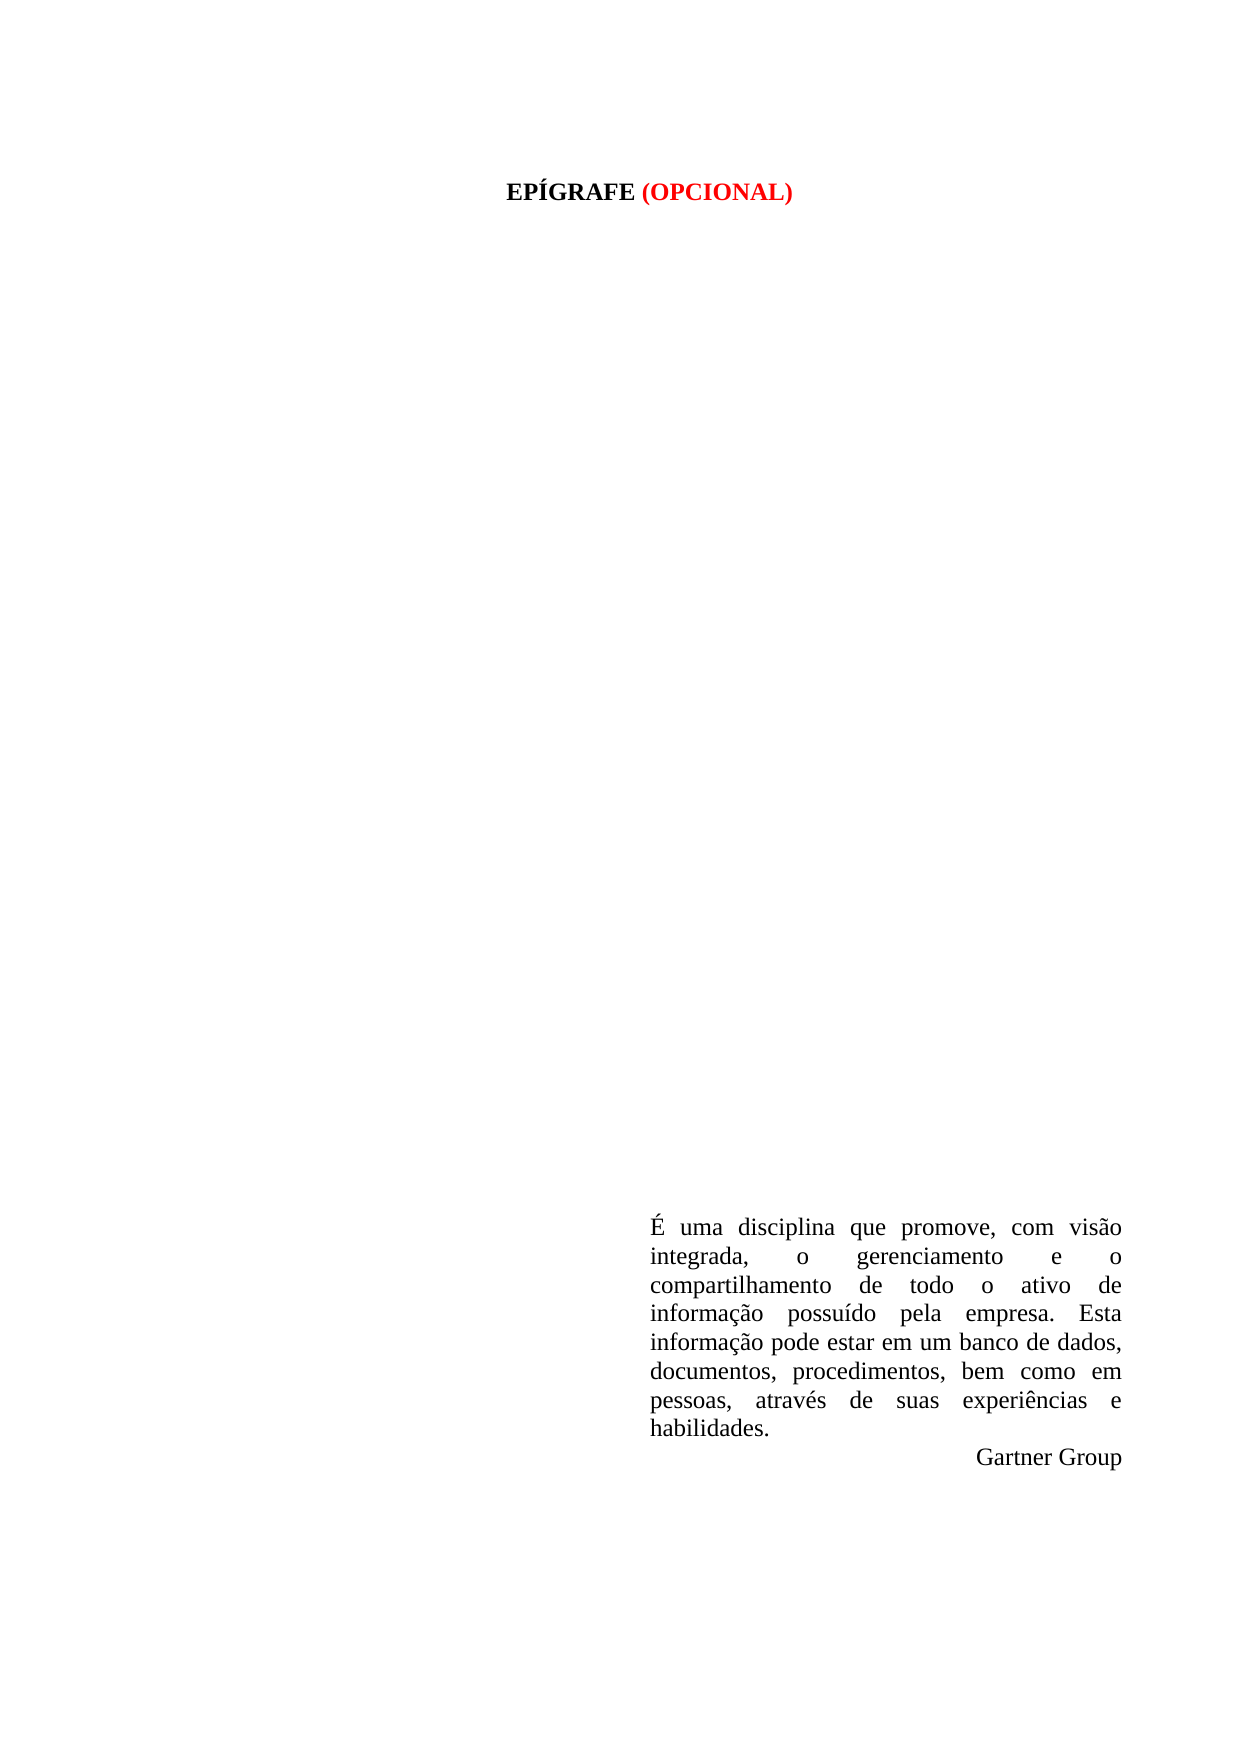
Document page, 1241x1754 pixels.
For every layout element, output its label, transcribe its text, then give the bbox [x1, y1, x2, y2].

text EPÍGRAFE (OPCIONAL) [177, 177, 1122, 206]
text Gartner Group [650, 1442, 1122, 1471]
text É uma disciplina que promove, com visão integrada, o gerenciamento e o compartilhamento de todo o ativo de informação possuído pela empresa. Esta informação pode estar em um banco de dados, documentos, procedimentos, bem como em pessoas, através de suas experiências e habilidades. [650, 1212, 1122, 1442]
